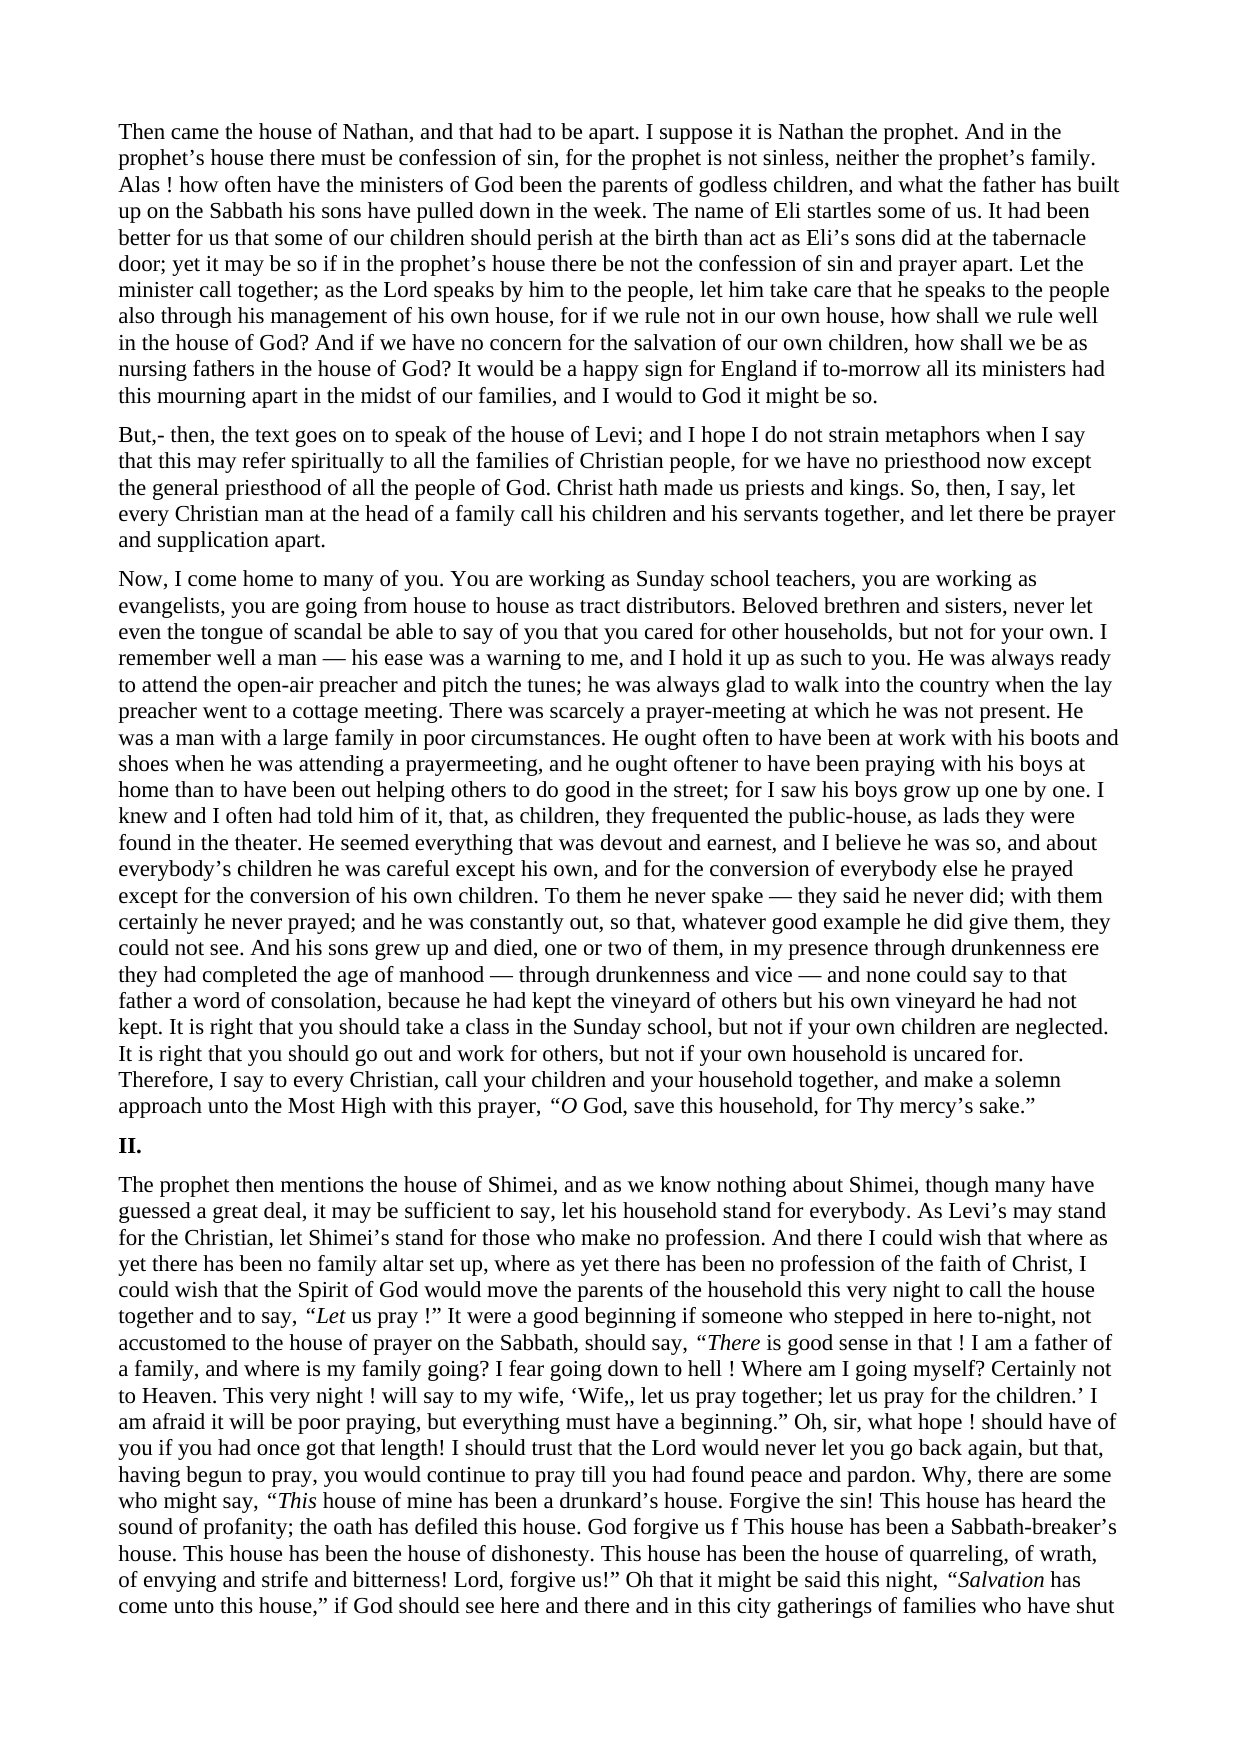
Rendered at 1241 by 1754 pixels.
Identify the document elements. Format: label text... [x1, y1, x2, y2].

text Then came the house of Nathan, and that had to be apart. I suppose it is Nathan the prophet. And in the prophet’s house there must be confession of sin, for the prophet is not sinless, neither the prophet’s family. Alas ! how often have the ministers of God been the parents of godless children, and what the father has built up on the Sabbath his sons have pulled down in the week. The name of Eli startles some of us. It had been better for us that some of our children should perish at the birth than act as Eli’s sons did at the tabernacle door; yet it may be so if in the prophet’s house there be not the confession of sin and prayer apart. Let the minister call together; as the Lord speaks by him to the people, let him take care that he speaks to the people also through his management of his own house, for if we rule not in our own house, how shall we rule well in the house of God? And if we have no concern for the salvation of our own children, how shall we be as nursing fathers in the house of God? It would be a happy sign for England if to-morrow all its ministers had this mourning apart in the midst of our families, and I would to God it might be so. [118, 118, 1122, 408]
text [118, 1171, 1122, 1619]
text Now, I come home to many of you. You are working as Sunday school teachers, you are working as evangelists, you are going from house to house as tract distributors. Beloved brethren and sisters, never let even the tongue of scandal be able to say of you that you cared for other households, but not for your own. I remember well a man — his ease was a warning to me, and I hold it up as such to you. He was always ready to attend the open-air preacher and pitch the tunes; he was always glad to walk into the country when the lay preacher went to a cottage meeting. There was scarcely a prayer-meeting at which he was not present. He was a man with a large family in poor circumstances. He ought often to have been at work with his boots and shoes when he was attending a prayermeeting, and he ought oftener to have been praying with his boys at home than to have been out helping others to do good in the street; for I saw his boys grow up one by one. I knew and I often had told him of it, that, as children, they frequented the public-house, as lads they were found in the theater. He seemed everything that was devout and earnest, and I believe he was so, and about everybody’s children he was careful except his own, and for the conversion of everybody else he prayed except for the conversion of his own children. To them he never spake — they said he never did; with them certainly he never prayed; and he was constantly out, so that, whatever good example he did give them, they could not see. And his sons grew up and died, one or two of them, in my presence through drunkenness ere they had completed the age of manhood — through drunkenness and vice — and none could say to that father a word of consolation, because he had kept the vineyard of others but his own vineyard he had not kept. It is right that you should take a class in the Sunday school, but not if your own children are neglected. It is right that you should go out and work for others, but not if your own household is uncared for. Therefore, I say to every Christian, call your children and your household together, and make a solemn approach unto the Most High with this prayer, “O God, save this household, for Thy mercy’s sake.” [118, 565, 1122, 1119]
text But,- then, the text goes on to speak of the house of Levi; and I hope I do not strain metaphors when I say that this may refer spiritually to all the families of Christian people, for we have no priesthood now except the general priesthood of all the people of God. Christ hath made us priests and kings. So, then, I say, let every Christian man at the head of a family call his children and his servants together, and let there be prayer and supplication apart. [118, 421, 1122, 553]
text II. [118, 1132, 1122, 1158]
